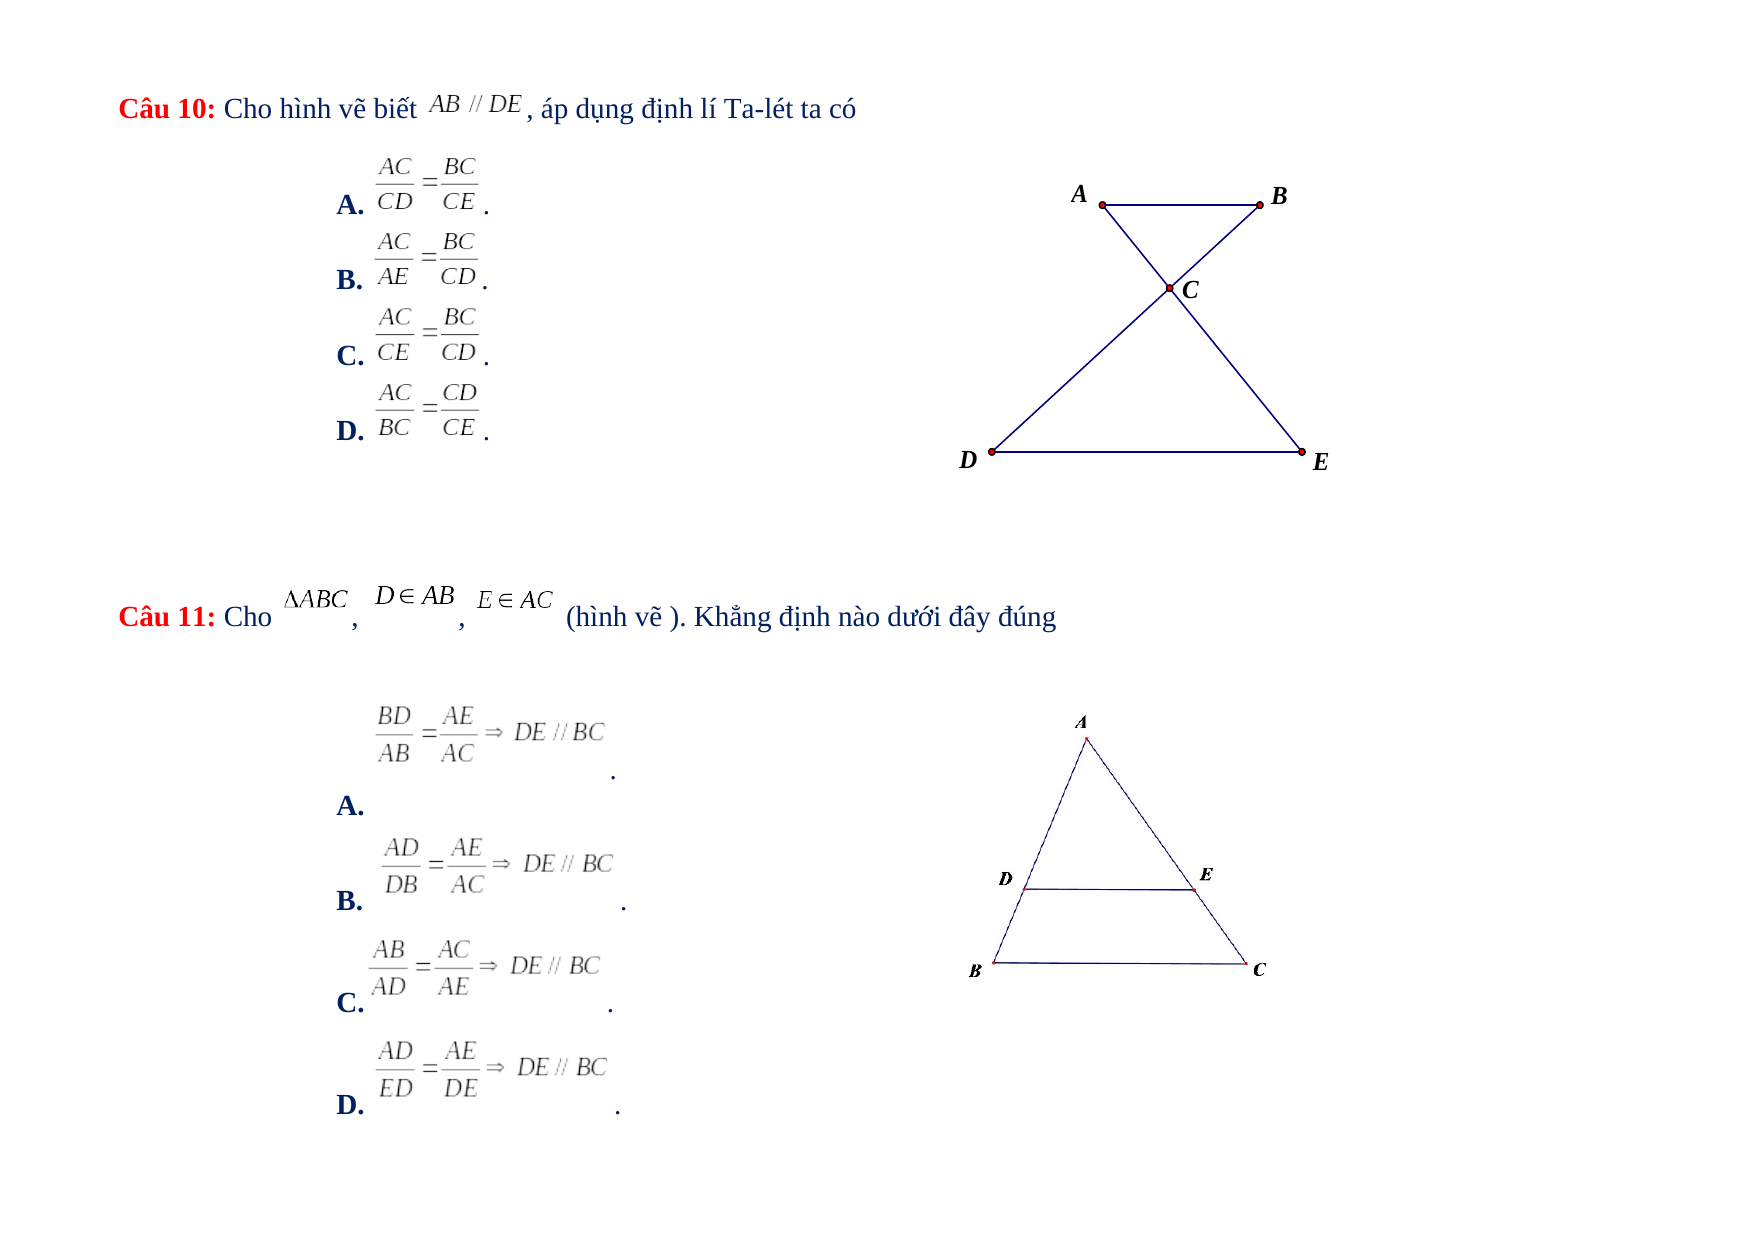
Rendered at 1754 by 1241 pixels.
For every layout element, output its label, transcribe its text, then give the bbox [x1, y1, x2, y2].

list Câu 10: Cho hình vẽ biết , áp dụng định lí Ta-lét ta có [118, 89, 1665, 124]
picture [958, 701, 1279, 992]
table_header A. . B. . C. . D. . [221, 150, 932, 520]
table_header [948, 689, 1666, 1138]
list Câu 11: Cho , , (hình vẽ ). Khẳng định nào dưới đây đúng [118, 579, 1665, 632]
table_header [932, 150, 1666, 520]
table_header A. . B. . C.. D. . [221, 689, 948, 1138]
